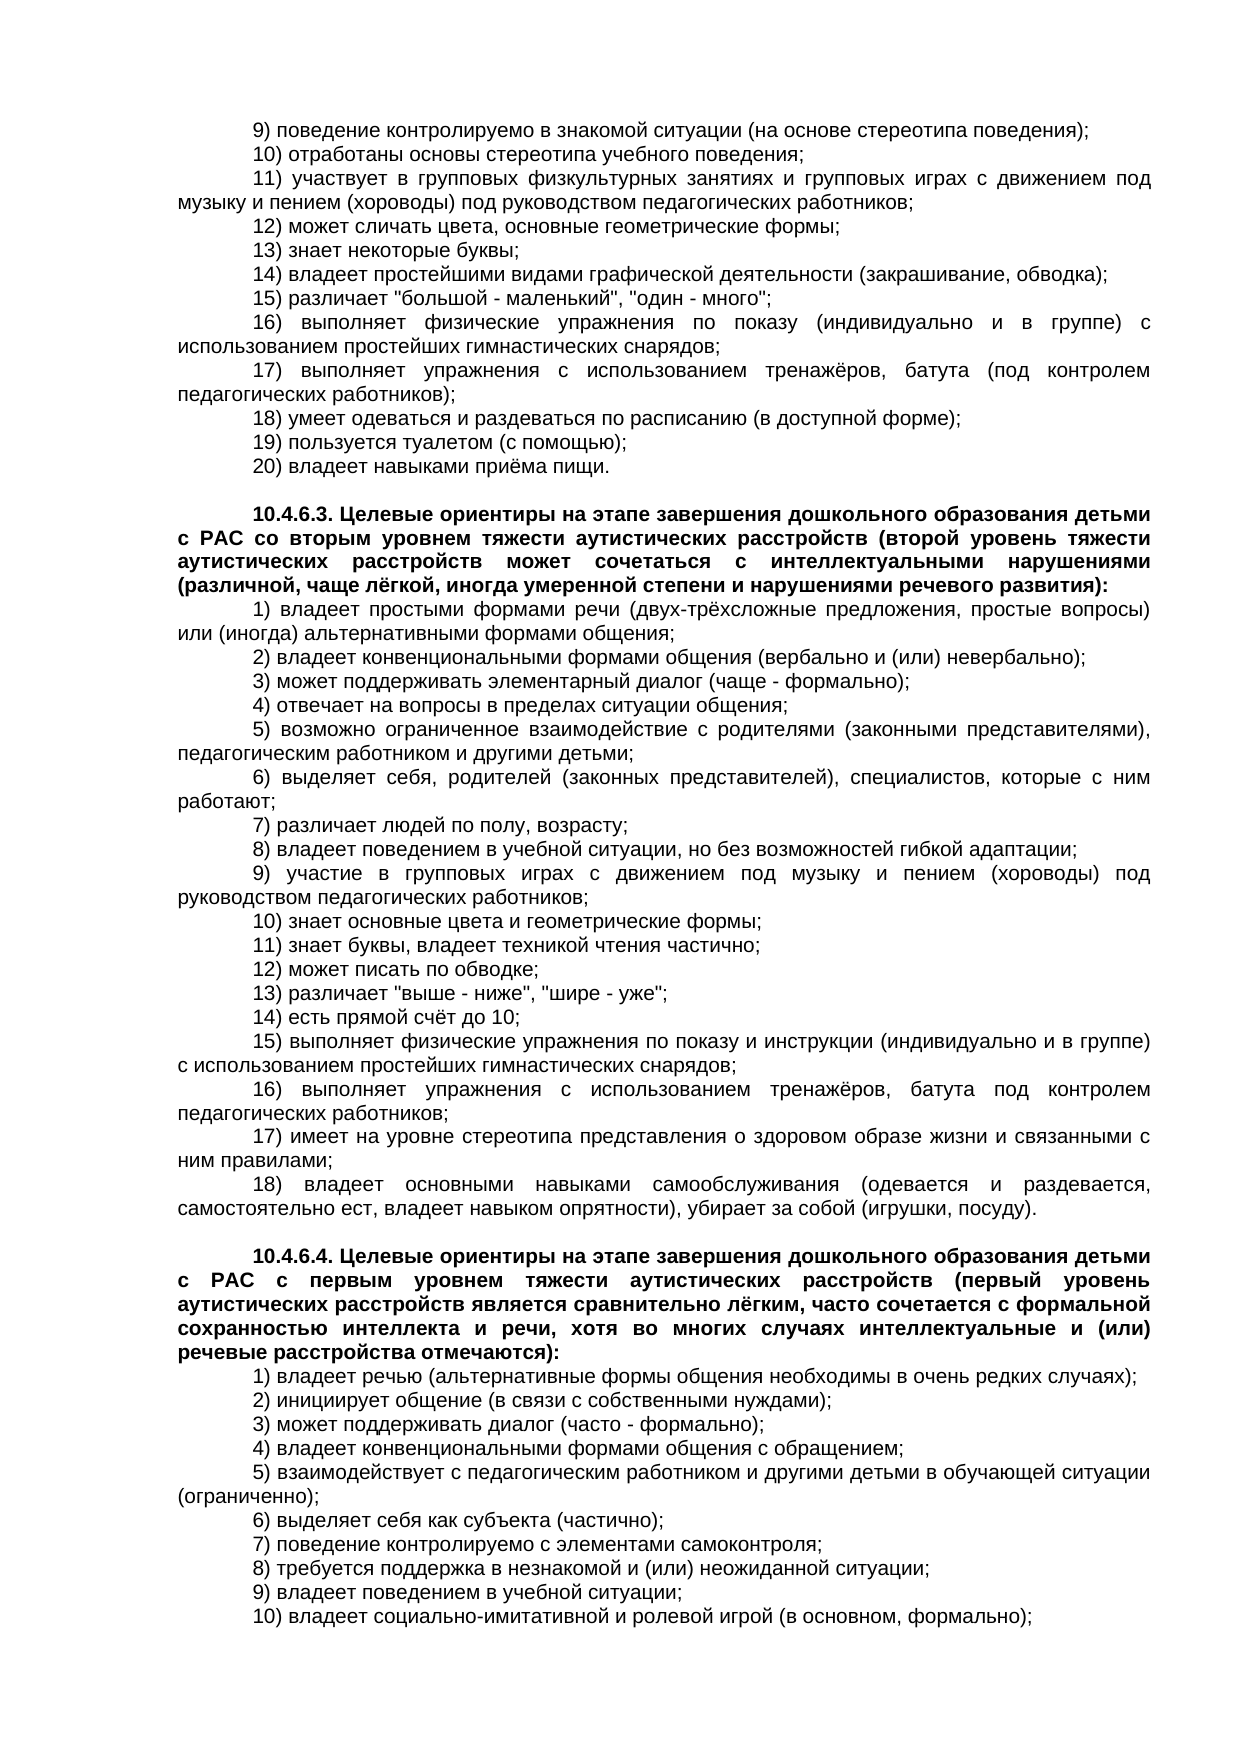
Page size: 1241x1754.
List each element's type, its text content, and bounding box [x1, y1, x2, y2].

text 18) владеет основными навыками самообслуживания (одевается и раздевается, самостоятельно ест, владеет навыком опрятности), убирает за собой (игрушки, посуду). [177, 1172, 1152, 1220]
text 10.4.6.3. Целевые ориентиры на этапе завершения дошкольного образования детьми с РАС со вторым уровнем тяжести аутистических расстройств (второй уровень тяжести аутистических расстройств может сочетаться с интеллектуальными нарушениями (различной, чаще лёгкой, иногда умеренной степени и нарушениями речевого развития): [177, 501, 1152, 597]
text 12) может сличать цвета, основные геометрические формы; [177, 214, 1152, 238]
text 12) может писать по обводке; [177, 957, 1152, 981]
text 13) знает некоторые буквы; [177, 238, 1152, 262]
text 9) участие в групповых играх с движением под музыку и пением (хороводы) под руководством педагогических работников; [177, 861, 1152, 909]
text 4) владеет конвенциональными формами общения с обращением; [177, 1436, 1152, 1460]
text 1) владеет речью (альтернативные формы общения необходимы в очень редких случаях); [177, 1364, 1152, 1388]
text 7) поведение контролируемо с элементами самоконтроля; [177, 1532, 1152, 1556]
text 11) знает буквы, владеет техникой чтения частично; [177, 933, 1152, 957]
text 6) выделяет себя, родителей (законных представителей), специалистов, которые с ним работают; [177, 765, 1152, 813]
text 17) выполняет упражнения с использованием тренажёров, батута (под контролем педагогических работников); [177, 358, 1152, 406]
text 9) поведение контролируемо в знакомой ситуации (на основе стереотипа поведения); [177, 118, 1152, 142]
text 14) есть прямой счёт до 10; [177, 1004, 1152, 1028]
text 15) выполняет физические упражнения по показу и инструкции (индивидуально и в группе) с использованием простейших гимнастических снарядов; [177, 1028, 1152, 1076]
text 8) владеет поведением в учебной ситуации, но без возможностей гибкой адаптации; [177, 837, 1152, 861]
text 11) участвует в групповых физкультурных занятиях и групповых играх с движением под музыку и пением (хороводы) под руководством педагогических работников; [177, 166, 1152, 214]
text 5) возможно ограниченное взаимодействие с родителями (законными представителями), педагогическим работником и другими детьми; [177, 717, 1152, 765]
text 19) пользуется туалетом (с помощью); [177, 429, 1152, 453]
text 10) знает основные цвета и геометрические формы; [177, 909, 1152, 933]
text 5) взаимодействует с педагогическим работником и другими детьми в обучающей ситуации (ограниченно); [177, 1460, 1152, 1508]
text 3) может поддерживать диалог (часто - формально); [177, 1412, 1152, 1436]
text 6) выделяет себя как субъекта (частично); [177, 1508, 1152, 1532]
text 9) владеет поведением в учебной ситуации; [177, 1579, 1152, 1603]
text 16) выполняет упражнения с использованием тренажёров, батута под контролем педагогических работников; [177, 1076, 1152, 1124]
text 15) различает "большой - маленький", "один - много"; [177, 286, 1152, 310]
text 4) отвечает на вопросы в пределах ситуации общения; [177, 693, 1152, 717]
text 13) различает "выше - ниже", "шире - уже"; [177, 981, 1152, 1004]
text 20) владеет навыками приёма пищи. [177, 453, 1152, 477]
text 10.4.6.4. Целевые ориентиры на этапе завершения дошкольного образования детьми с РАС с первым уровнем тяжести аутистических расстройств (первый уровень аутистических расстройств является сравнительно лёгким, часто сочетается с формальной сохранностью интеллекта и речи, хотя во многих случаях интеллектуальные и (или) речевые расстройства отмечаются): [177, 1244, 1152, 1364]
text 10) владеет социально-имитативной и ролевой игрой (в основном, формально); [177, 1603, 1152, 1627]
text 3) может поддерживать элементарный диалог (чаще - формально); [177, 669, 1152, 693]
text 10) отработаны основы стереотипа учебного поведения; [177, 142, 1152, 166]
text 2) владеет конвенциональными формами общения (вербально и (или) невербально); [177, 645, 1152, 669]
text 18) умеет одеваться и раздеваться по расписанию (в доступной форме); [177, 406, 1152, 429]
text 1) владеет простыми формами речи (двух-трёхсложные предложения, простые вопросы) или (иногда) альтернативными формами общения; [177, 597, 1152, 645]
text 14) владеет простейшими видами графической деятельности (закрашивание, обводка); [177, 262, 1152, 286]
text 8) требуется поддержка в незнакомой и (или) неожиданной ситуации; [177, 1556, 1152, 1579]
text 2) инициирует общение (в связи с собственными нуждами); [177, 1388, 1152, 1412]
text 16) выполняет физические упражнения по показу (индивидуально и в группе) с использованием простейших гимнастических снарядов; [177, 310, 1152, 358]
text 17) имеет на уровне стереотипа представления о здоровом образе жизни и связанными с ним правилами; [177, 1124, 1152, 1172]
text 7) различает людей по полу, возрасту; [177, 813, 1152, 837]
